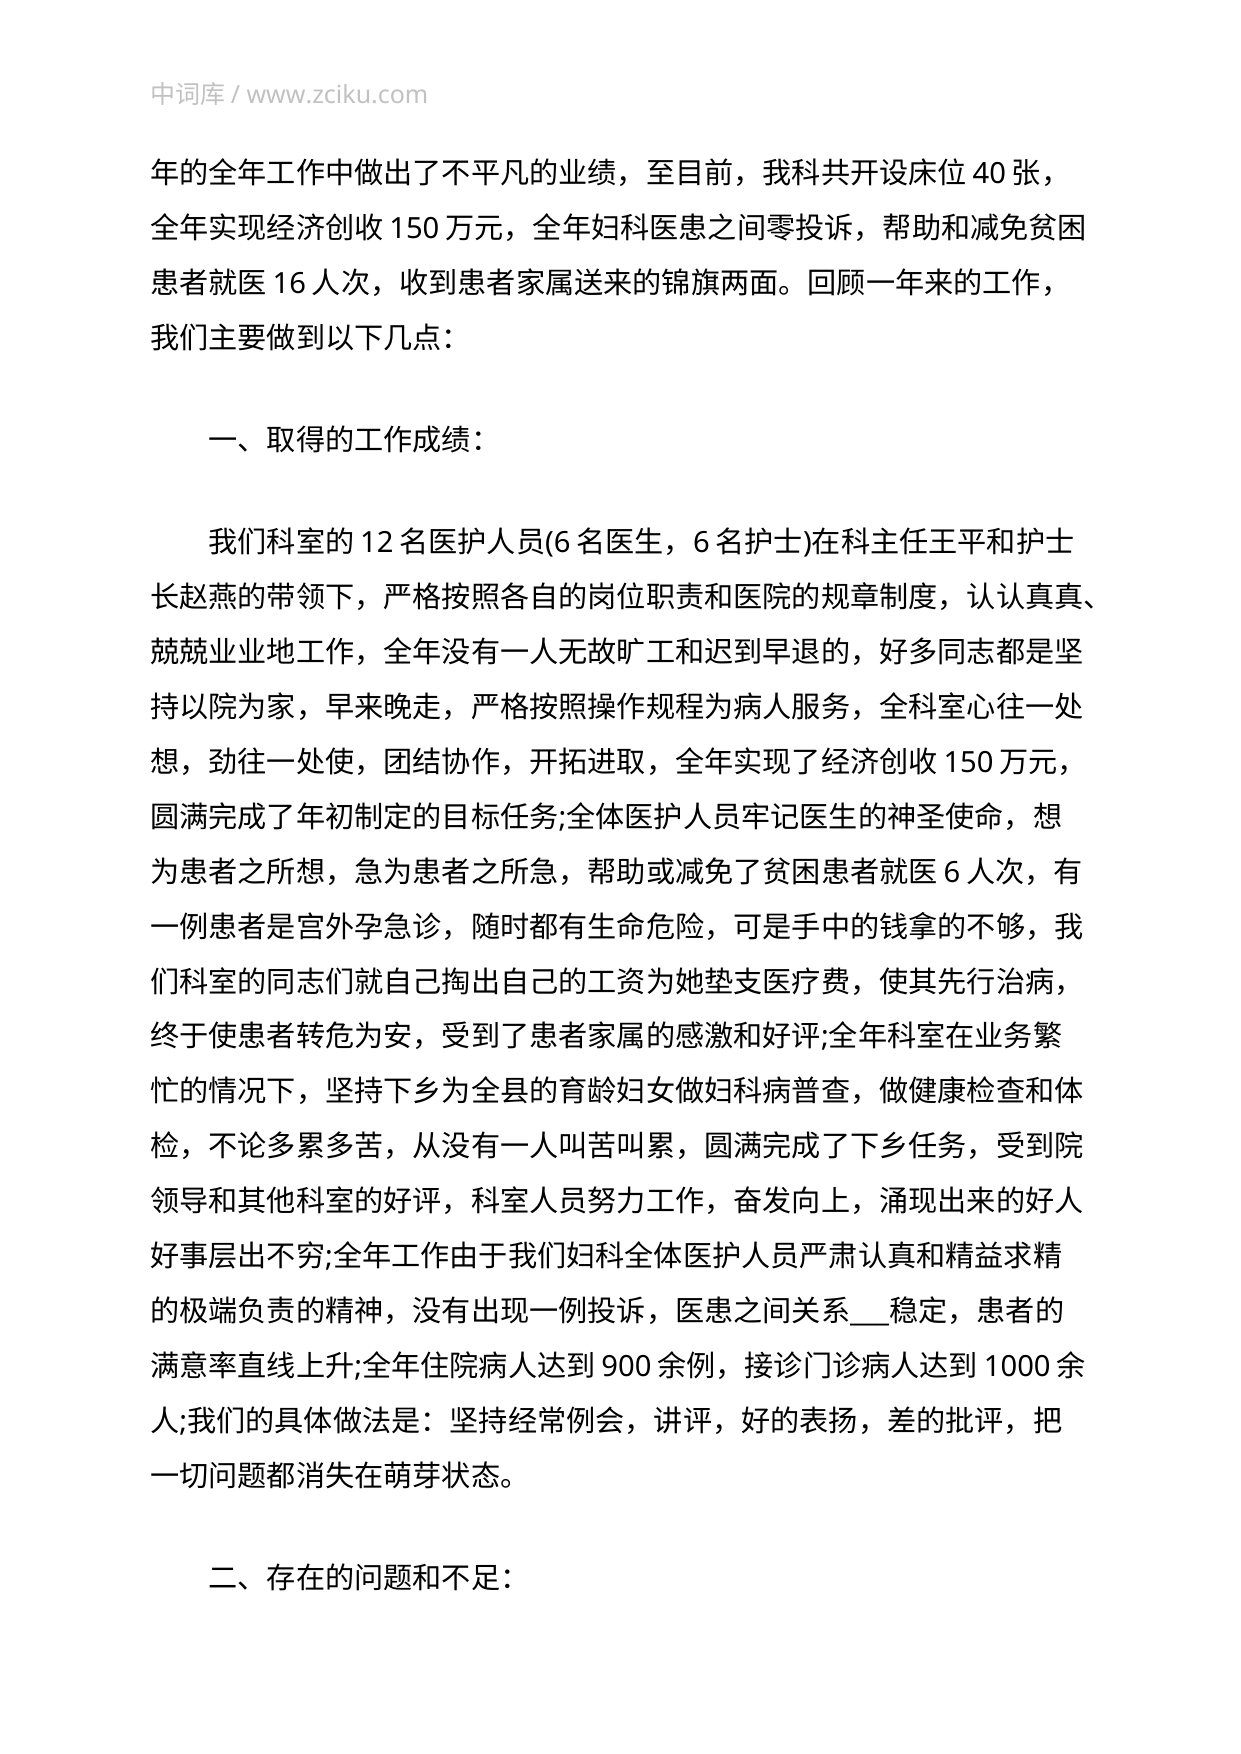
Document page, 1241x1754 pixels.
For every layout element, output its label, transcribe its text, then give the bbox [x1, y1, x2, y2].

text 二、存在的问题和不足： [150, 1554, 1090, 1597]
text 一、取得的工作成绩： [150, 417, 1090, 459]
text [150, 150, 1090, 357]
text 我们科室的12名医护人员(6名医生，6名护士)在科主任王平和护士长赵燕的带领下，严格按照各自的岗位职责和医院的规章制度，认认真真、兢兢业业地工作，全年没有一人无故旷工和迟到早退的，好多同志都是坚持以院为家，早来晚走，严格按照操作规程为病人服务，全科室心往一处想，劲往一处使，团结协作，开拓进取，全年实现了经济创收150万元，圆满完成了年初制定的目标任务;全体医护人员牢记医生的神圣使命，想为患者之所想，急为患者之所急，帮助或减免了贫困患者就医6人次，有一例患者是宫外孕急诊，随时都有生命危险，可是手中的钱拿的不够，我们科室的同志们就自己掏出自己的工资为她垫支医疗费，使其先行治病，终于使患者转危为安，受到了患者家属的感激和好评;全年科室在业务繁忙的情况下，坚持下乡为全县的育龄妇女做妇科病普查，做健康检查和体检，不论多累多苦，从没有一人叫苦叫累，圆满完成了下乡任务，受到院领导和其他科室的好评，科室人员努力工作，奋发向上，涌现出来的好人好事层出不穷;全年工作由于我们妇科全体医护人员严肃认真和精益求精的极端负责的精神，没有出现一例投诉，医患之间关系___稳定，患者的满意率直线上升;全年住院病人达到900余例，接诊门诊病人达到1000余人;我们的具体做法是：坚持经常例会，讲评，好的表扬，差的批评，把一切问题都消失在萌芽状态。 [150, 518, 1090, 1495]
